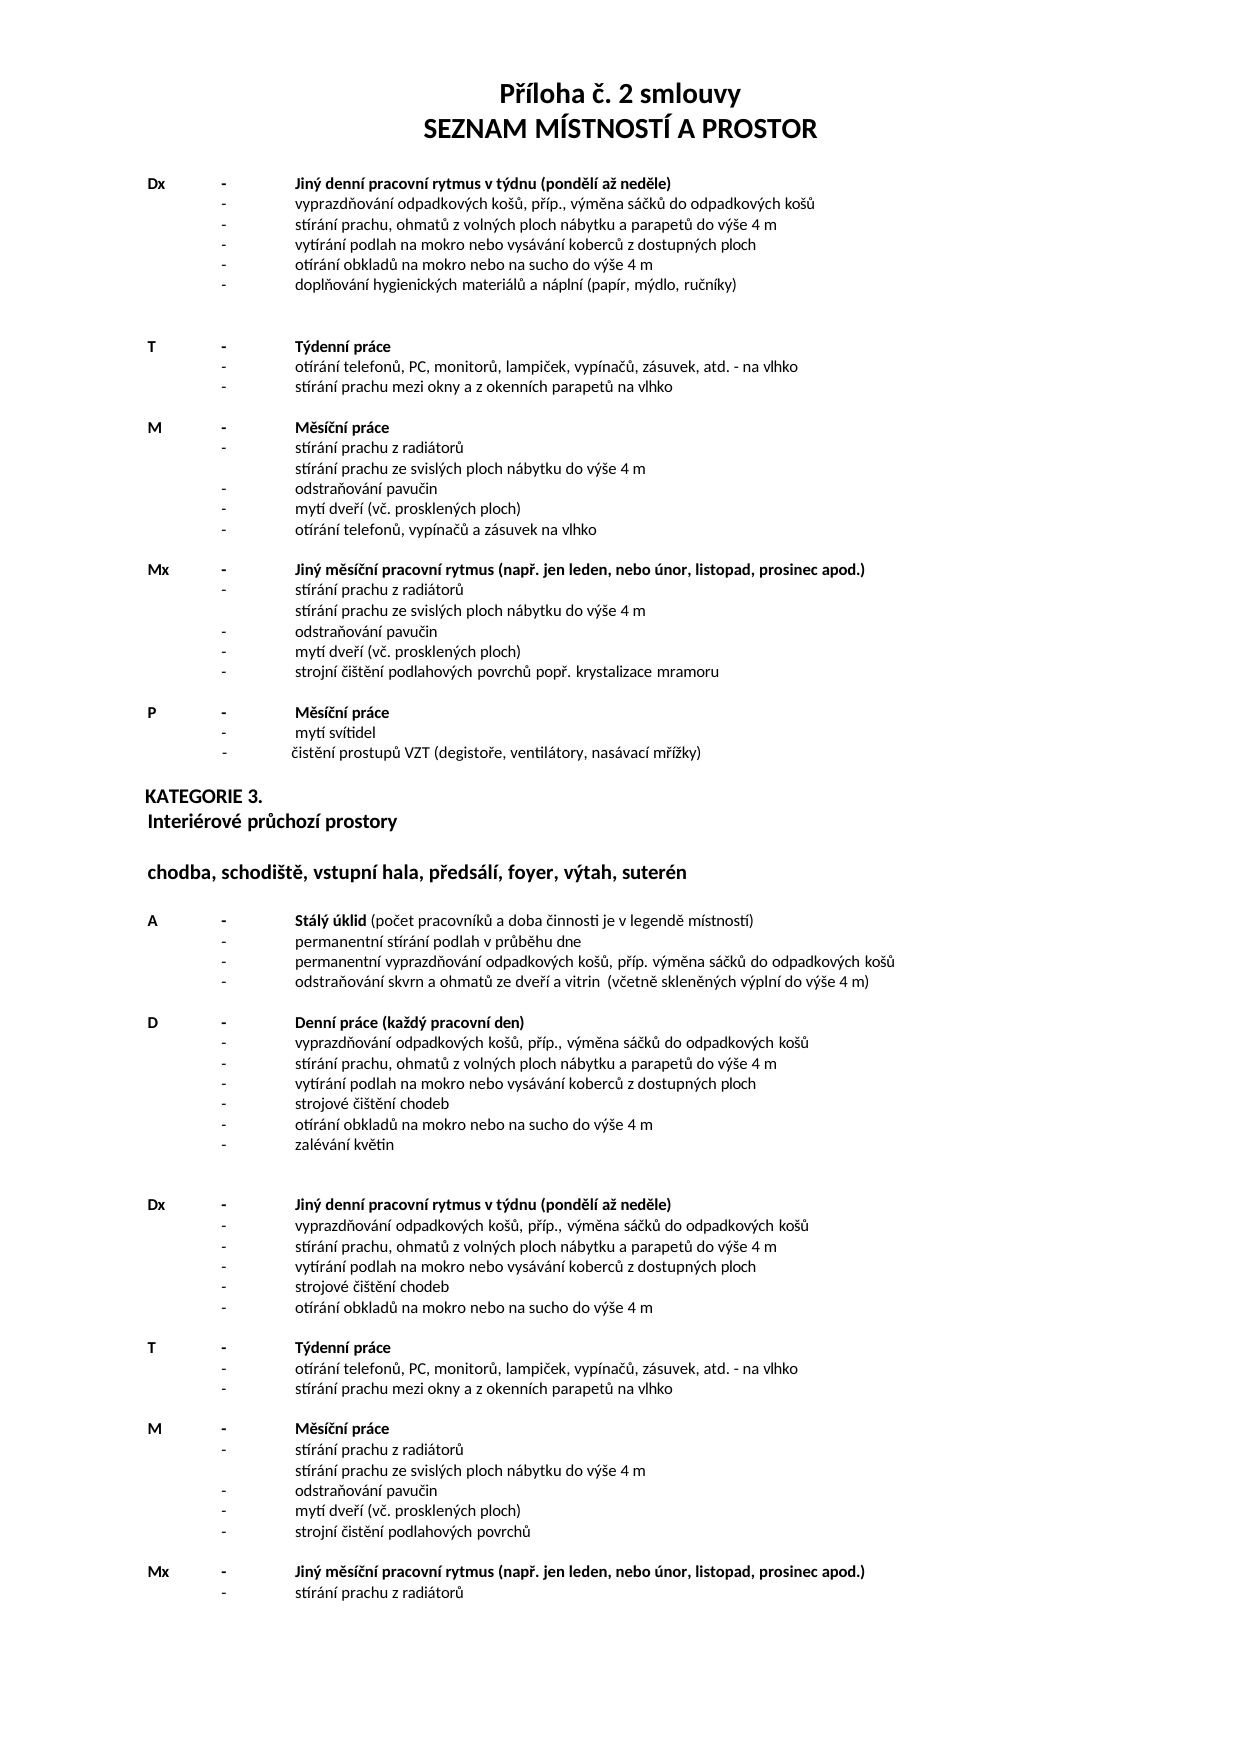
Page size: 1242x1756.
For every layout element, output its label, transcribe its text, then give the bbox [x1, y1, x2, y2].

list vyprazdňování odpadkových košů, příp., výměna sáčků do odpadkových košů [221, 1032, 1096, 1053]
list stírání prachu z radiátorů [221, 437, 1096, 458]
list odstraňování pavučin [221, 621, 1096, 641]
subtitle Mx - Jiný měsíční pracovní rytmus (např. jen leden, nebo únor, listopad, prosinec apod.) [147, 559, 1096, 579]
list strojní čištění podlahových povrchů popř. krystalizace mramoru [221, 662, 1096, 682]
subtitle Příloha č. 2 smlouvy SEZNAM MÍSTNOSTÍ A PROSTOR [423, 76, 843, 146]
text A - Stálý úklid (počet pracovníků a doba činnosti je v legendě místností) [147, 910, 1096, 931]
list vyprazdňování odpadkových košů, příp., výměna sáčků do odpadkových košů [221, 193, 1096, 214]
list mytí svítidel [221, 723, 1096, 743]
subtitle P - Měsíční práce [147, 702, 1096, 723]
list zalévání květin [221, 1134, 1096, 1155]
subtitle Dx - Jiný denní pracovní rytmus v týdnu (pondělí až neděle) [147, 1194, 1096, 1215]
list otírání telefonů, vypínačů a zásuvek na vlhko [221, 519, 1096, 539]
text stírání prachu ze svislých ploch nábytku do výše 4 m [295, 1460, 1096, 1480]
list odstraňování pavučin [221, 1480, 1096, 1500]
list stírání prachu z radiátorů [221, 1439, 1096, 1460]
subtitle T - Týdenní práce [147, 336, 1096, 356]
list vytírání podlah na mokro nebo vysávání koberců z dostupných ploch [221, 1256, 1096, 1276]
list odstraňování pavučin [221, 478, 1096, 499]
list strojní čistění podlahových povrchů [221, 1521, 1096, 1541]
list otírání telefonů, PC, monitorů, lampiček, vypínačů, zásuvek, atd. - na vlhko [221, 356, 1096, 376]
list otírání obkladů na mokro nebo na sucho do výše 4 m [221, 1114, 1096, 1134]
list mytí dveří (vč. prosklených ploch) [221, 1501, 1096, 1521]
list permanentní stírání podlah v průběhu dne [221, 931, 1096, 951]
subtitle D - Denní práce (každý pracovní den) [147, 1012, 1096, 1032]
text chodba, schodiště, vstupní hala, předsálí, foyer, výtah, suterén [147, 859, 1096, 885]
list stírání prachu, ohmatů z volných ploch nábytku a parapetů do výše 4 m [221, 1053, 1096, 1073]
list otírání telefonů, PC, monitorů, lampiček, vypínačů, zásuvek, atd. - na vlhko [221, 1358, 1096, 1378]
subtitle KATEGORIE 3. [145, 783, 1096, 809]
list otírání obkladů na mokro nebo na sucho do výše 4 m [221, 1297, 1096, 1317]
subtitle M - Měsíční práce [147, 417, 1096, 437]
list odstraňování skvrn a ohmatů ze dveří a vitrin (včetně skleněných výplní do výše 4 m) [221, 971, 1096, 992]
subtitle M - Měsíční práce [147, 1418, 1096, 1439]
list permanentní vyprazdňování odpadkových košů, příp. výměna sáčků do odpadkových košů [221, 951, 1096, 971]
list stírání prachu mezi okny a z okenních parapetů na vlhko [221, 1378, 1096, 1398]
list strojové čištění chodeb [221, 1093, 1096, 1114]
list stírání prachu, ohmatů z volných ploch nábytku a parapetů do výše 4 m [221, 1236, 1096, 1256]
list strojové čištění chodeb [221, 1277, 1096, 1297]
subtitle Mx - Jiný měsíční pracovní rytmus (např. jen leden, nebo únor, listopad, prosinec apod.) [147, 1562, 1096, 1582]
text Interiérové průchozí prostory [147, 809, 1096, 834]
list stírání prachu z radiátorů [221, 1582, 1096, 1602]
list mytí dveří (vč. prosklených ploch) [221, 641, 1096, 662]
text stírání prachu ze svislých ploch nábytku do výše 4 m [295, 601, 1096, 621]
list stírání prachu mezi okny a z okenních parapetů na vlhko [221, 376, 1096, 396]
list stírání prachu z radiátorů [221, 579, 1096, 599]
text stírání prachu ze svislých ploch nábytku do výše 4 m [295, 458, 1096, 478]
subtitle Dx - Jiný denní pracovní rytmus v týdnu (pondělí až neděle) [147, 173, 1096, 193]
list mytí dveří (vč. prosklených ploch) [221, 499, 1096, 519]
subtitle T - Týdenní práce [147, 1337, 1096, 1358]
list stírání prachu, ohmatů z volných ploch nábytku a parapetů do výše 4 m [221, 214, 1096, 234]
list vyprazdňování odpadkových košů, příp., výměna sáčků do odpadkových košů [221, 1216, 1096, 1236]
list otírání obkladů na mokro nebo na sucho do výše 4 m [221, 254, 1096, 274]
list čistění prostupů VZT (degistoře, ventilátory, nasávací mřížky) [222, 743, 1096, 763]
list doplňování hygienických materiálů a náplní (papír, mýdlo, ručníky) [221, 274, 1096, 295]
list vytírání podlah na mokro nebo vysávání koberců z dostupných ploch [221, 1073, 1096, 1093]
list vytírání podlah na mokro nebo vysávání koberců z dostupných ploch [221, 234, 1096, 254]
